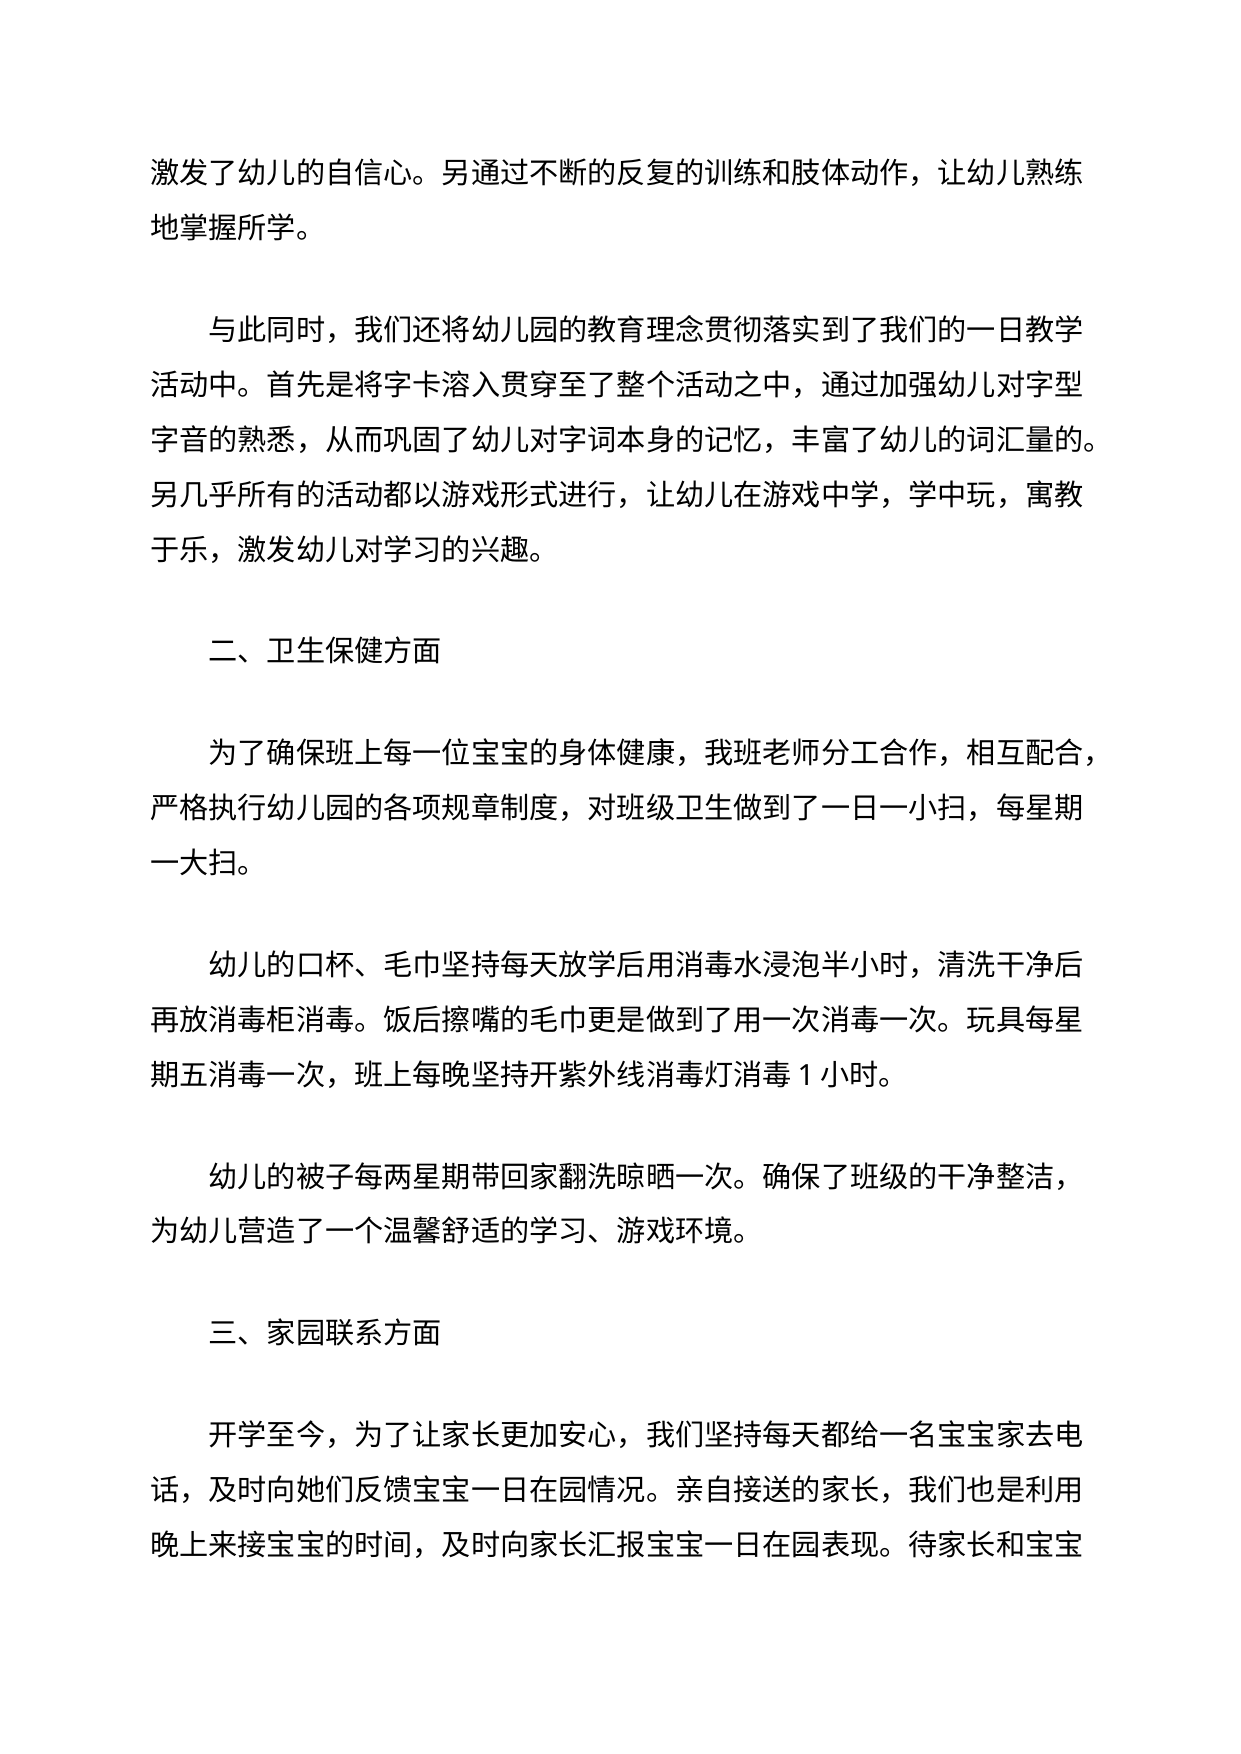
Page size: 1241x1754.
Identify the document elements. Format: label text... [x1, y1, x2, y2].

text 与此同时，我们还将幼儿园的教育理念贯彻落实到了我们的一日教学活动中。首先是将字卡溶入贯穿至了整个活动之中，通过加强幼儿对字型字音的熟悉，从而巩固了幼儿对字词本身的记忆，丰富了幼儿的词汇量的。另几乎所有的活动都以游戏形式进行，让幼儿在游戏中学，学中玩，寓教于乐，激发幼儿对学习的兴趣。 [150, 307, 1090, 568]
text 幼儿的被子每两星期带回家翻洗晾晒一次。确保了班级的干净整洁，为幼儿营造了一个温馨舒适的学习、游戏环境。 [150, 1153, 1090, 1250]
text 为了确保班上每一位宝宝的身体健康，我班老师分工合作，相互配合，严格执行幼儿园的各项规章制度，对班级卫生做到了一日一小扫，每星期一大扫。 [150, 730, 1090, 882]
text 幼儿的口杯、毛巾坚持每天放学后用消毒水浸泡半小时，清洗干净后再放消毒柜消毒。饭后擦嘴的毛巾更是做到了用一次消毒一次。玩具每星期五消毒一次，班上每晚坚持开紫外线消毒灯消毒1小时。 [150, 941, 1090, 1093]
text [150, 150, 1090, 247]
text 三、家园联系方面 [150, 1310, 1090, 1352]
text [150, 1412, 1090, 1564]
text 二、卫生保健方面 [150, 628, 1090, 670]
